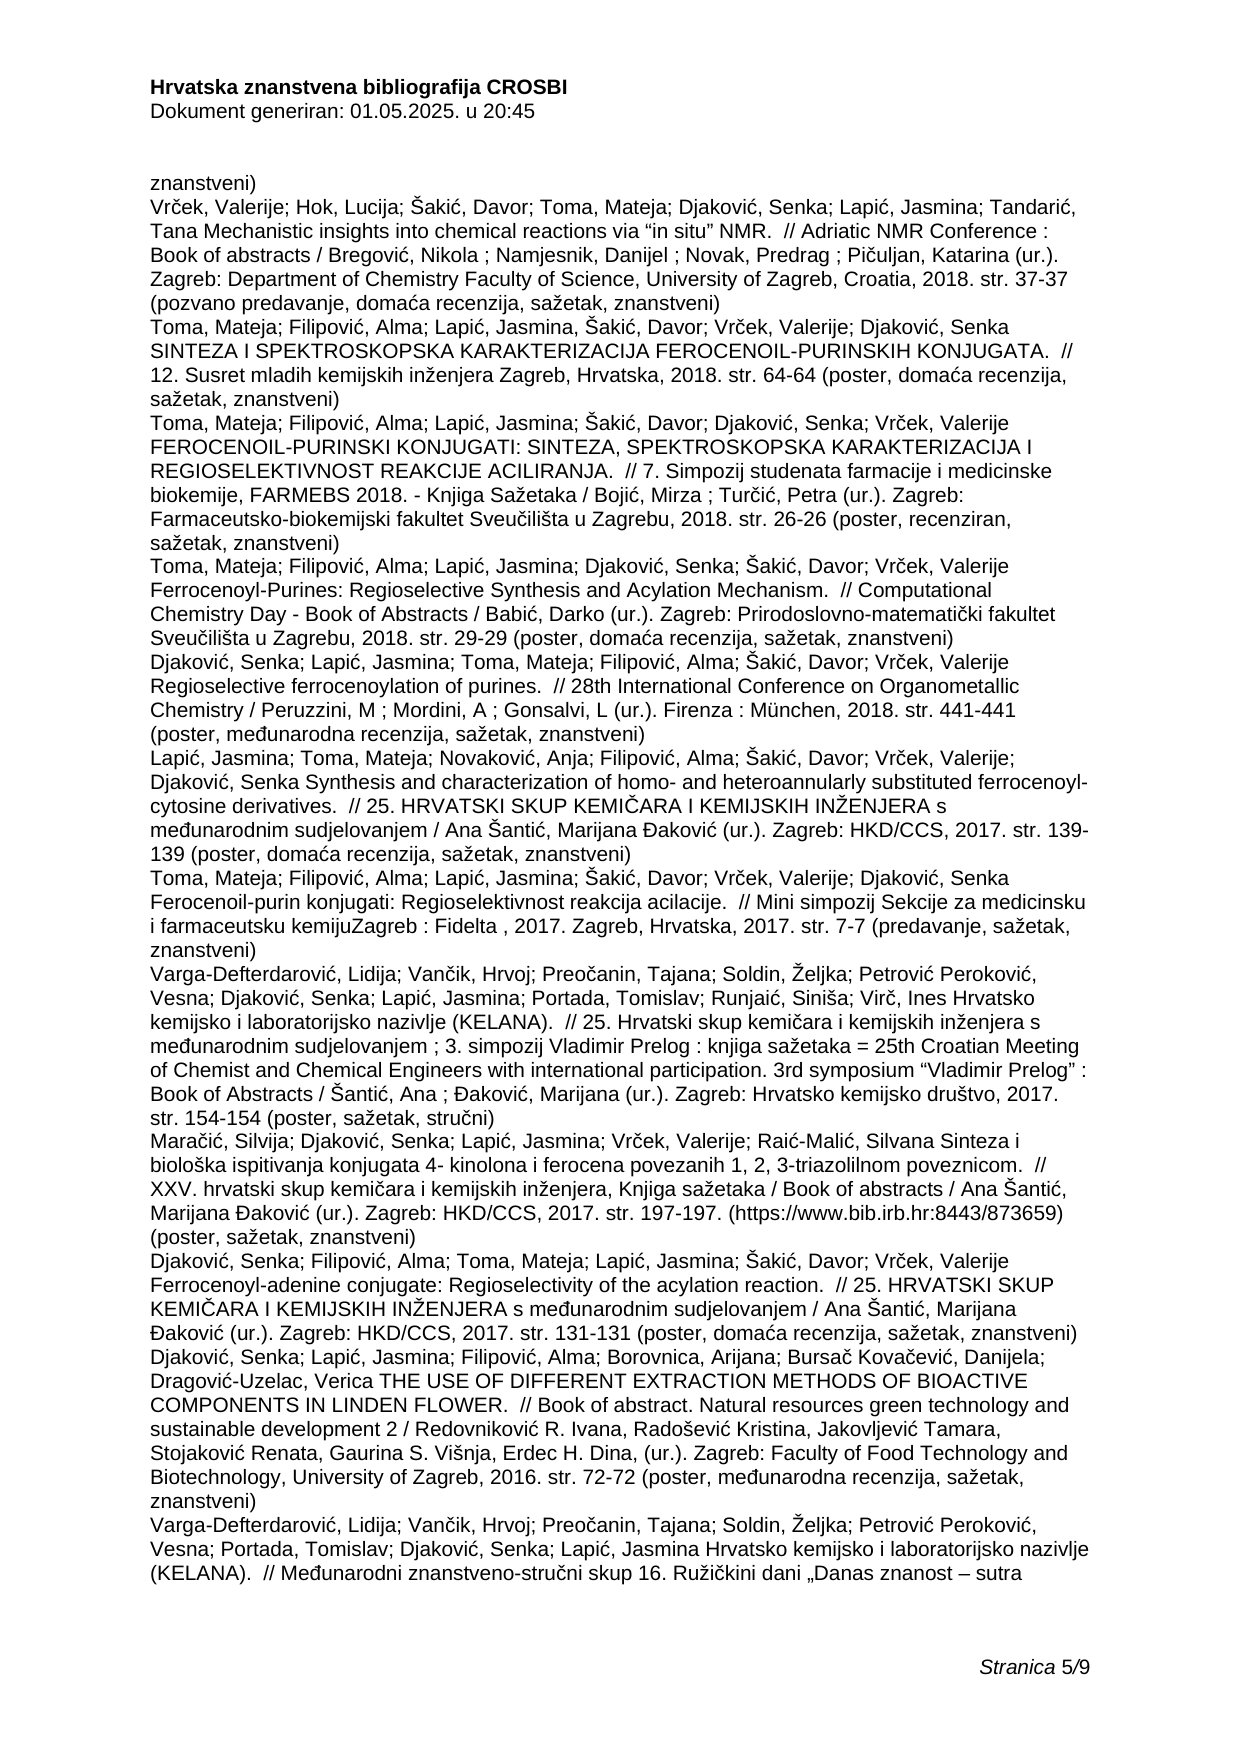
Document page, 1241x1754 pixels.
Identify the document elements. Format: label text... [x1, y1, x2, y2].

text Toma, Mateja; Filipović, Alma; Lapić, Jasmina; Djaković, Senka; Šakić, Davor; Vrček, Valerije [150, 554, 1090, 650]
text Vrček, Valerije; Hok, Lucija; Šakić, Davor; Toma, Mateja; Djaković, Senka; Lapić, Jasmina; Tandarić, Tana [150, 195, 1090, 315]
text Toma, Mateja; Filipović, Alma; Lapić, Jasmina; Šakić, Davor; Djaković, Senka; Vrček, Valerije [150, 411, 1090, 554]
text Toma, Mateja; Filipović, Alma; Lapić, Jasmina, Šakić, Davor; Vrček, Valerije; Djaković, Senka [150, 315, 1090, 411]
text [150, 171, 1090, 195]
text Djaković, Senka; Lapić, Jasmina; Toma, Mateja; Filipović, Alma; Šakić, Davor; Vrček, Valerije [150, 650, 1090, 746]
text Djaković, Senka; Lapić, Jasmina; Filipović, Alma; Borovnica, Arijana; Bursač Kovačević, Danijela; Dragović-Uzelac, Verica [150, 1345, 1090, 1513]
text Djaković, Senka; Filipović, Alma; Toma, Mateja; Lapić, Jasmina; Šakić, Davor; Vrček, Valerije [150, 1249, 1090, 1345]
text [150, 1513, 1090, 1584]
text Varga-Defterdarović, Lidija; Vančik, Hrvoj; Preočanin, Tajana; Soldin, Željka; Petrović Peroković, Vesna; Djaković, Senka; Lapić, Jasmina; Portada, Tomislav; Runjaić, Siniša; Virč, Ines [150, 962, 1090, 1129]
text Lapić, Jasmina; Toma, Mateja; Novaković, Anja; Filipović, Alma; Šakić, Davor; Vrček, Valerije; Djaković, Senka [150, 746, 1090, 866]
text Maračić, Silvija; Djaković, Senka; Lapić, Jasmina; Vrček, Valerije; Raić-Malić, Silvana [150, 1129, 1090, 1249]
text Toma, Mateja; Filipović, Alma; Lapić, Jasmina; Šakić, Davor; Vrček, Valerije; Djaković, Senka [150, 866, 1090, 962]
